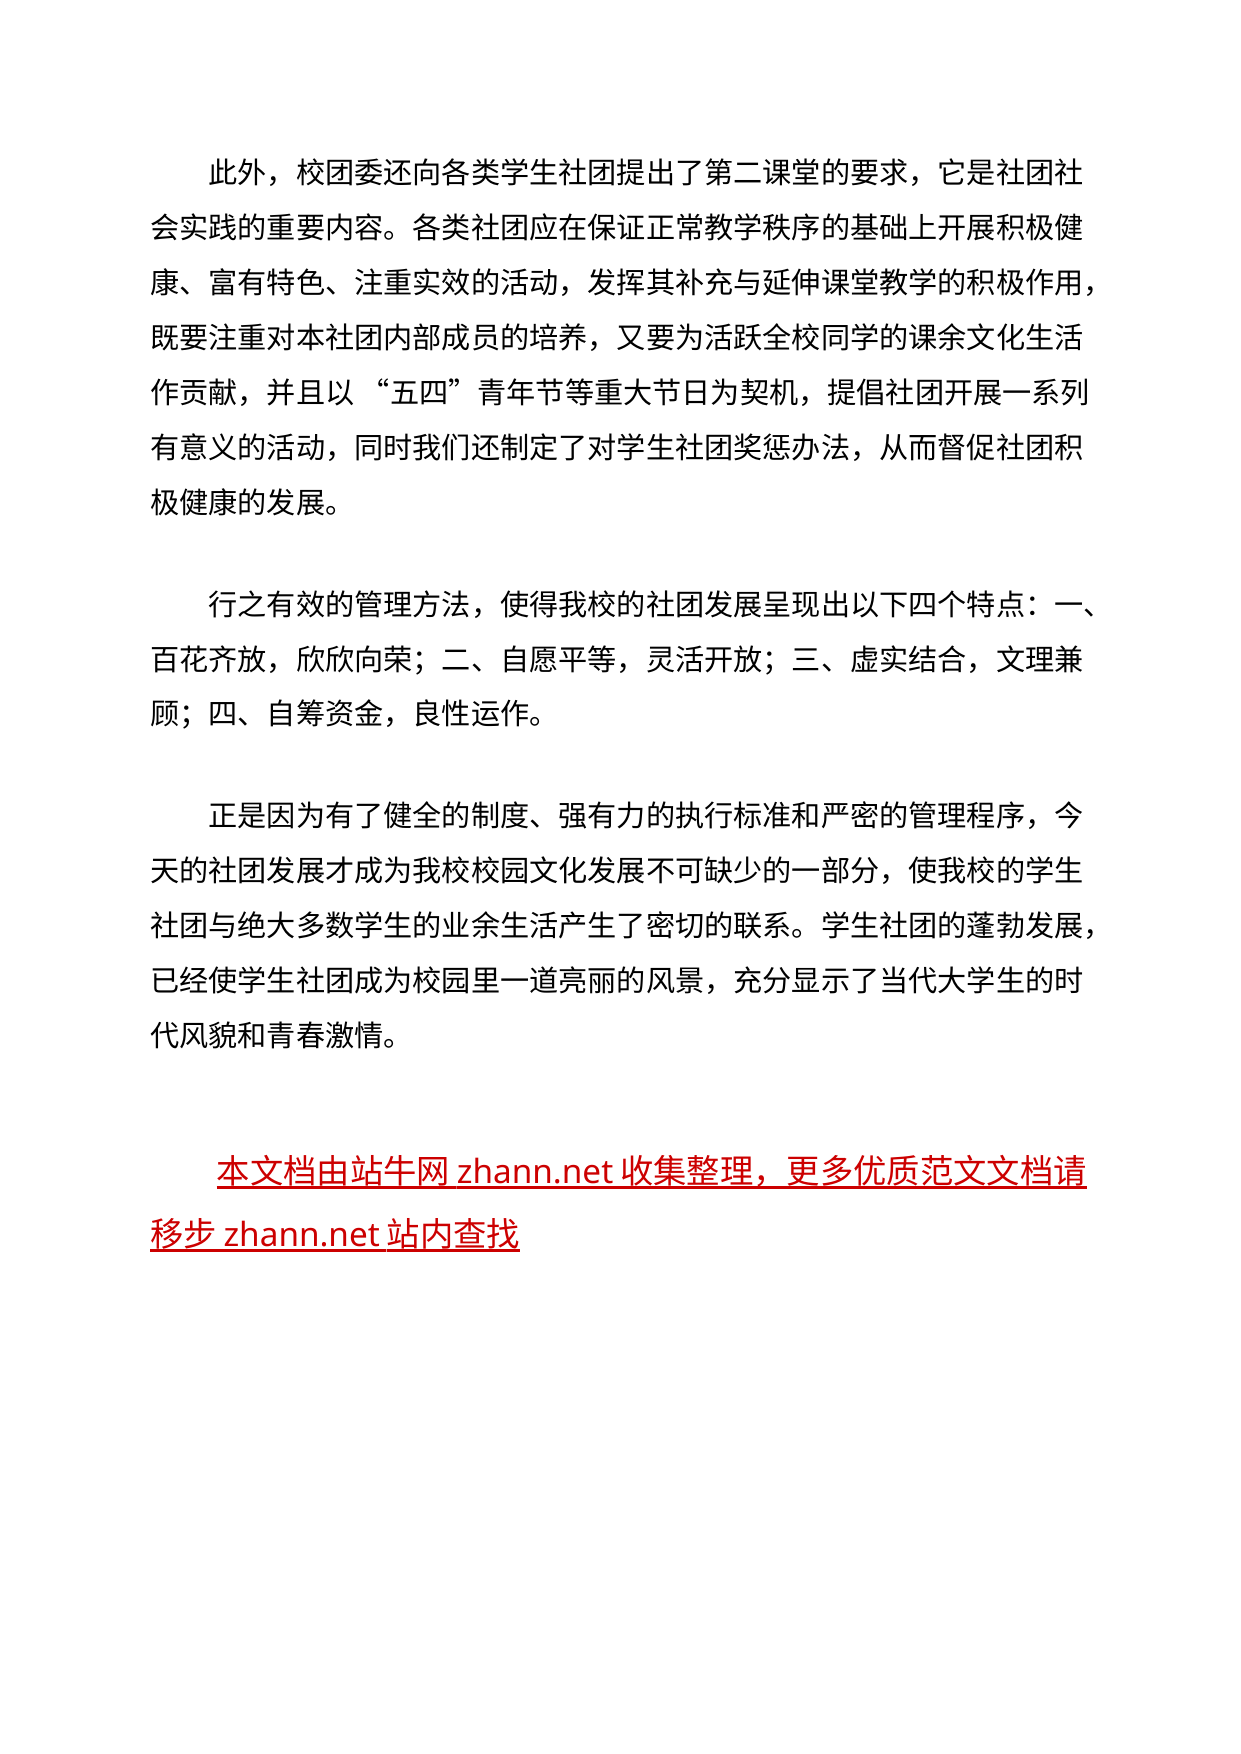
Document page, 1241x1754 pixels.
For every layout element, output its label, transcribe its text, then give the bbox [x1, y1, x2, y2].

text 行之有效的管理方法，使得我校的社团发展呈现出以下四个特点：一、百花齐放，欣欣向荣；二、自愿平等，灵活开放；三、虚实结合，文理兼顾；四、自筹资金，良性运作。 [150, 581, 1090, 733]
text 正是因为有了健全的制度、强有力的执行标准和严密的管理程序，今天的社团发展才成为我校校园文化发展不可缺少的一部分，使我校的学生社团与绝大多数学生的业余生活产生了密切的联系。学生社团的蓬勃发展，已经使学生社团成为校园里一道亮丽的风景，充分显示了当代大学生的时代风貌和青春激情。 [150, 793, 1090, 1054]
text 本文档由站牛网zhann.net收集整理，更多优质范文文档请移步zhann.net站内查找 [150, 1145, 1090, 1257]
text 此外，校团委还向各类学生社团提出了第二课堂的要求，它是社团社会实践的重要内容。各类社团应在保证正常教学秩序的基础上开展积极健康、富有特色、注重实效的活动，发挥其补充与延伸课堂教学的积极作用，既要注重对本社团内部成员的培养，又要为活跃全校同学的课余文化生活作贡献，并且以 “五四”青年节等重大节日为契机，提倡社团开展一系列有意义的活动，同时我们还制定了对学生社团奖惩办法，从而督促社团积极健康的发展。 [150, 150, 1090, 522]
